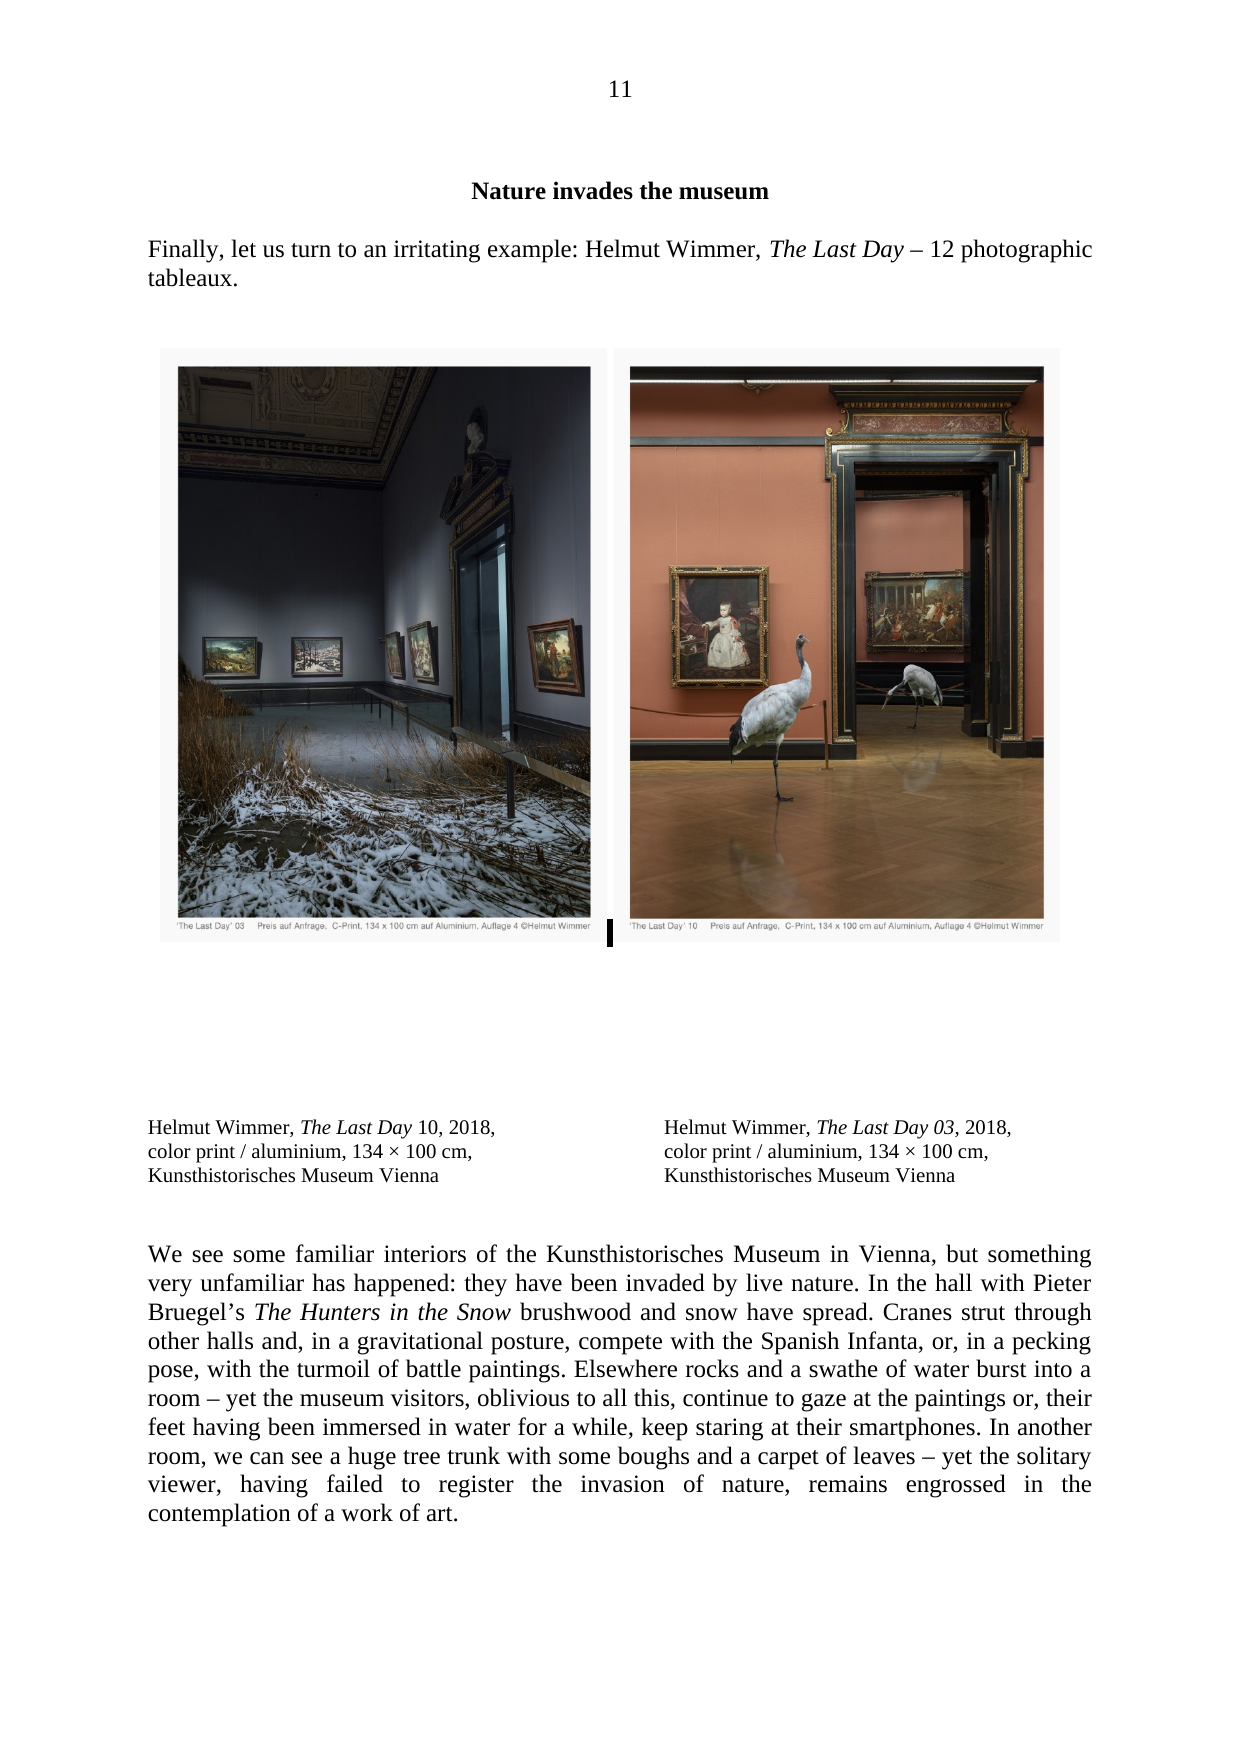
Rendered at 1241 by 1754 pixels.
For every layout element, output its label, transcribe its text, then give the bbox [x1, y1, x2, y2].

text Finally, let us turn to an irritating example: Helmut Wimmer, The Last Day – 12 photographic tableaux. [148, 234, 1093, 291]
text Kunsthistorisches Museum Vienna Kunsthistorisches Museum Vienna [148, 1163, 1093, 1187]
text Helmut Wimmer, The Last Day 10, 2018, Helmut Wimmer, The Last Day 03, 2018, [148, 1114, 1093, 1139]
picture [613, 348, 1061, 942]
text color print / aluminium, 134 × 100 cm, color print / aluminium, 134 × 100 cm, [148, 1139, 1093, 1163]
text Nature invades the museum [148, 176, 1093, 205]
text We see some familiar interiors of the Kunsthistorisches Museum in Vienna, but something very unfamiliar has happened: they have been invaded by live nature. In the hall with Pieter Bruegel’s The Hunters in the Snow brushwood and snow have spread. Cranes strut through other halls and, in a gravitational posture, compete with the Spanish Infanta, or, in a pecking pose, with the turmoil of battle paintings. Elsewhere rocks and a swathe of water burst into a room – yet the museum visitors, oblivious to all this, continue to gaze at the paintings or, their feet having been immersed in water for a while, keep staring at their smartphones. In another room, we can see a huge tree trunk with some boughs and a carpet of leaves – yet the solitary viewer, having failed to register the invasion of nature, remains engrossed in the contemplation of a work of art. [148, 1239, 1093, 1527]
picture [160, 348, 608, 942]
